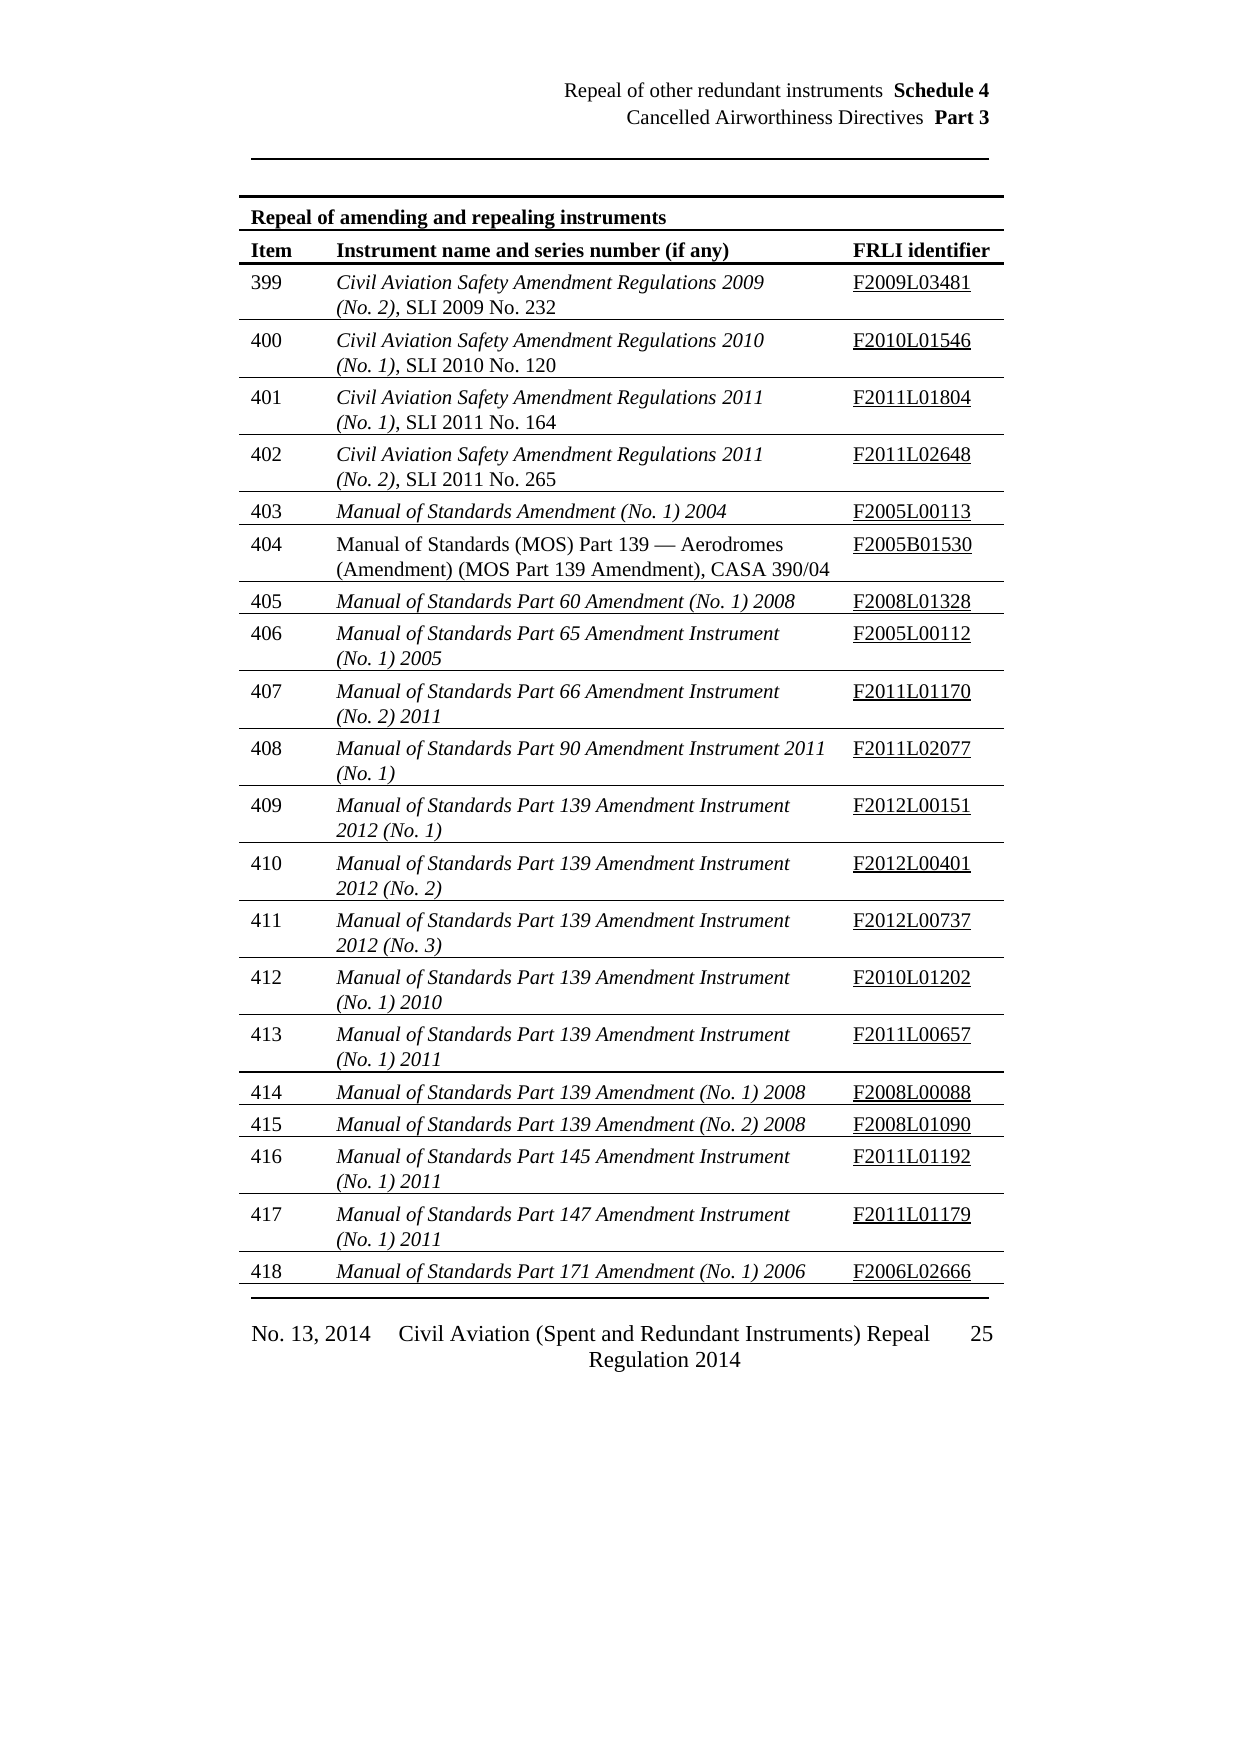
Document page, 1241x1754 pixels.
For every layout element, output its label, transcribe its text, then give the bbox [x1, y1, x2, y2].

table_cell F2008L01090 [842, 1105, 1004, 1136]
table_cell F2011L01170 [842, 671, 1004, 728]
table_cell Civil Aviation Safety Amendment Regulations 2011 (No. 2), SLI 2011 No. 265 [325, 435, 842, 491]
table_cell Item [239, 231, 325, 262]
table_cell Manual of Standards Amendment (No. 1) 2004 [325, 492, 842, 523]
table_cell 403 [239, 492, 325, 523]
table_cell F2006L02666 [842, 1252, 1004, 1283]
table_cell 415 [239, 1105, 325, 1136]
table_cell F2008L01328 [842, 582, 1004, 613]
table_cell 401 [239, 378, 325, 434]
table_cell Manual of Standards Part 171 Amendment (No. 1) 2006 [325, 1252, 842, 1283]
table_cell 418 [239, 1252, 325, 1283]
table_cell Civil Aviation Safety Amendment Regulations 2011 (No. 1), SLI 2011 No. 164 [325, 378, 842, 434]
table_cell 405 [239, 582, 325, 613]
table_cell Manual of Standards Part 60 Amendment (No. 1) 2008 [325, 582, 842, 613]
table_cell Manual of Standards Part 139 Amendment Instrument 2012 (No. 2) [325, 843, 842, 899]
table_cell F2012L00151 [842, 786, 1004, 842]
table_cell 406 [239, 614, 325, 670]
table_cell F2010L01202 [842, 958, 1004, 1014]
table_cell Manual of Standards Part 139 Amendment (No. 2) 2008 [325, 1105, 842, 1136]
table_cell F2011L02077 [842, 729, 1004, 785]
table_cell F2005L00112 [842, 614, 1004, 670]
table_cell F2009L03481 [842, 265, 1004, 319]
table_cell Manual of Standards Part 66 Amendment Instrument (No. 2) 2011 [325, 671, 842, 728]
table_cell F2012L00737 [842, 901, 1004, 957]
table_cell Manual of Standards Part 147 Amendment Instrument (No. 1) 2011 [325, 1194, 842, 1251]
table_cell F2011L01179 [842, 1194, 1004, 1251]
table_cell F2011L00657 [842, 1015, 1004, 1071]
table_cell 407 [239, 671, 325, 728]
table_cell Instrument name and series number (if any) [325, 231, 842, 262]
table_cell 408 [239, 729, 325, 785]
table_cell Manual of Standards Part 139 Amendment Instrument (No. 1) 2011 [325, 1015, 842, 1071]
table_cell 414 [239, 1073, 325, 1104]
table_cell 404 [239, 525, 325, 581]
table_cell F2012L00401 [842, 843, 1004, 899]
table_cell 402 [239, 435, 325, 491]
table_cell 417 [239, 1194, 325, 1251]
table_cell Manual of Standards Part 139 Amendment Instrument 2012 (No. 1) [325, 786, 842, 842]
table_cell Manual of Standards Part 139 Amendment Instrument 2012 (No. 3) [325, 901, 842, 957]
table_cell F2005B01530 [842, 525, 1004, 581]
table_cell F2010L01546 [842, 320, 1004, 377]
table_cell 411 [239, 901, 325, 957]
table_cell FRLI identifier [842, 231, 1004, 262]
table_cell 412 [239, 958, 325, 1014]
table_cell 410 [239, 843, 325, 899]
table_cell F2008L00088 [842, 1073, 1004, 1104]
table_header Repeal of amending and repealing instruments [239, 198, 1004, 229]
table_cell 416 [239, 1137, 325, 1193]
table_cell Manual of Standards (MOS) Part 139 — Aerodromes (Amendment) (MOS Part 139 Amendment), CASA 390/04 [325, 525, 842, 581]
table_cell F2011L01192 [842, 1137, 1004, 1193]
table_cell F2005L00113 [842, 492, 1004, 523]
table_cell Manual of Standards Part 90 Amendment Instrument 2011 (No. 1) [325, 729, 842, 785]
table_cell F2011L02648 [842, 435, 1004, 491]
table_cell 409 [239, 786, 325, 842]
table_cell Manual of Standards Part 65 Amendment Instrument (No. 1) 2005 [325, 614, 842, 670]
table_cell 413 [239, 1015, 325, 1071]
table_cell Manual of Standards Part 145 Amendment Instrument (No. 1) 2011 [325, 1137, 842, 1193]
table_cell 399 [239, 265, 325, 319]
table_cell 400 [239, 320, 325, 377]
table_cell Civil Aviation Safety Amendment Regulations 2010 (No. 1), SLI 2010 No. 120 [325, 320, 842, 377]
table_cell Manual of Standards Part 139 Amendment (No. 1) 2008 [325, 1073, 842, 1104]
table_cell Manual of Standards Part 139 Amendment Instrument (No. 1) 2010 [325, 958, 842, 1014]
table_cell Civil Aviation Safety Amendment Regulations 2009 (No. 2), SLI 2009 No. 232 [325, 265, 842, 319]
table_cell F2011L01804 [842, 378, 1004, 434]
